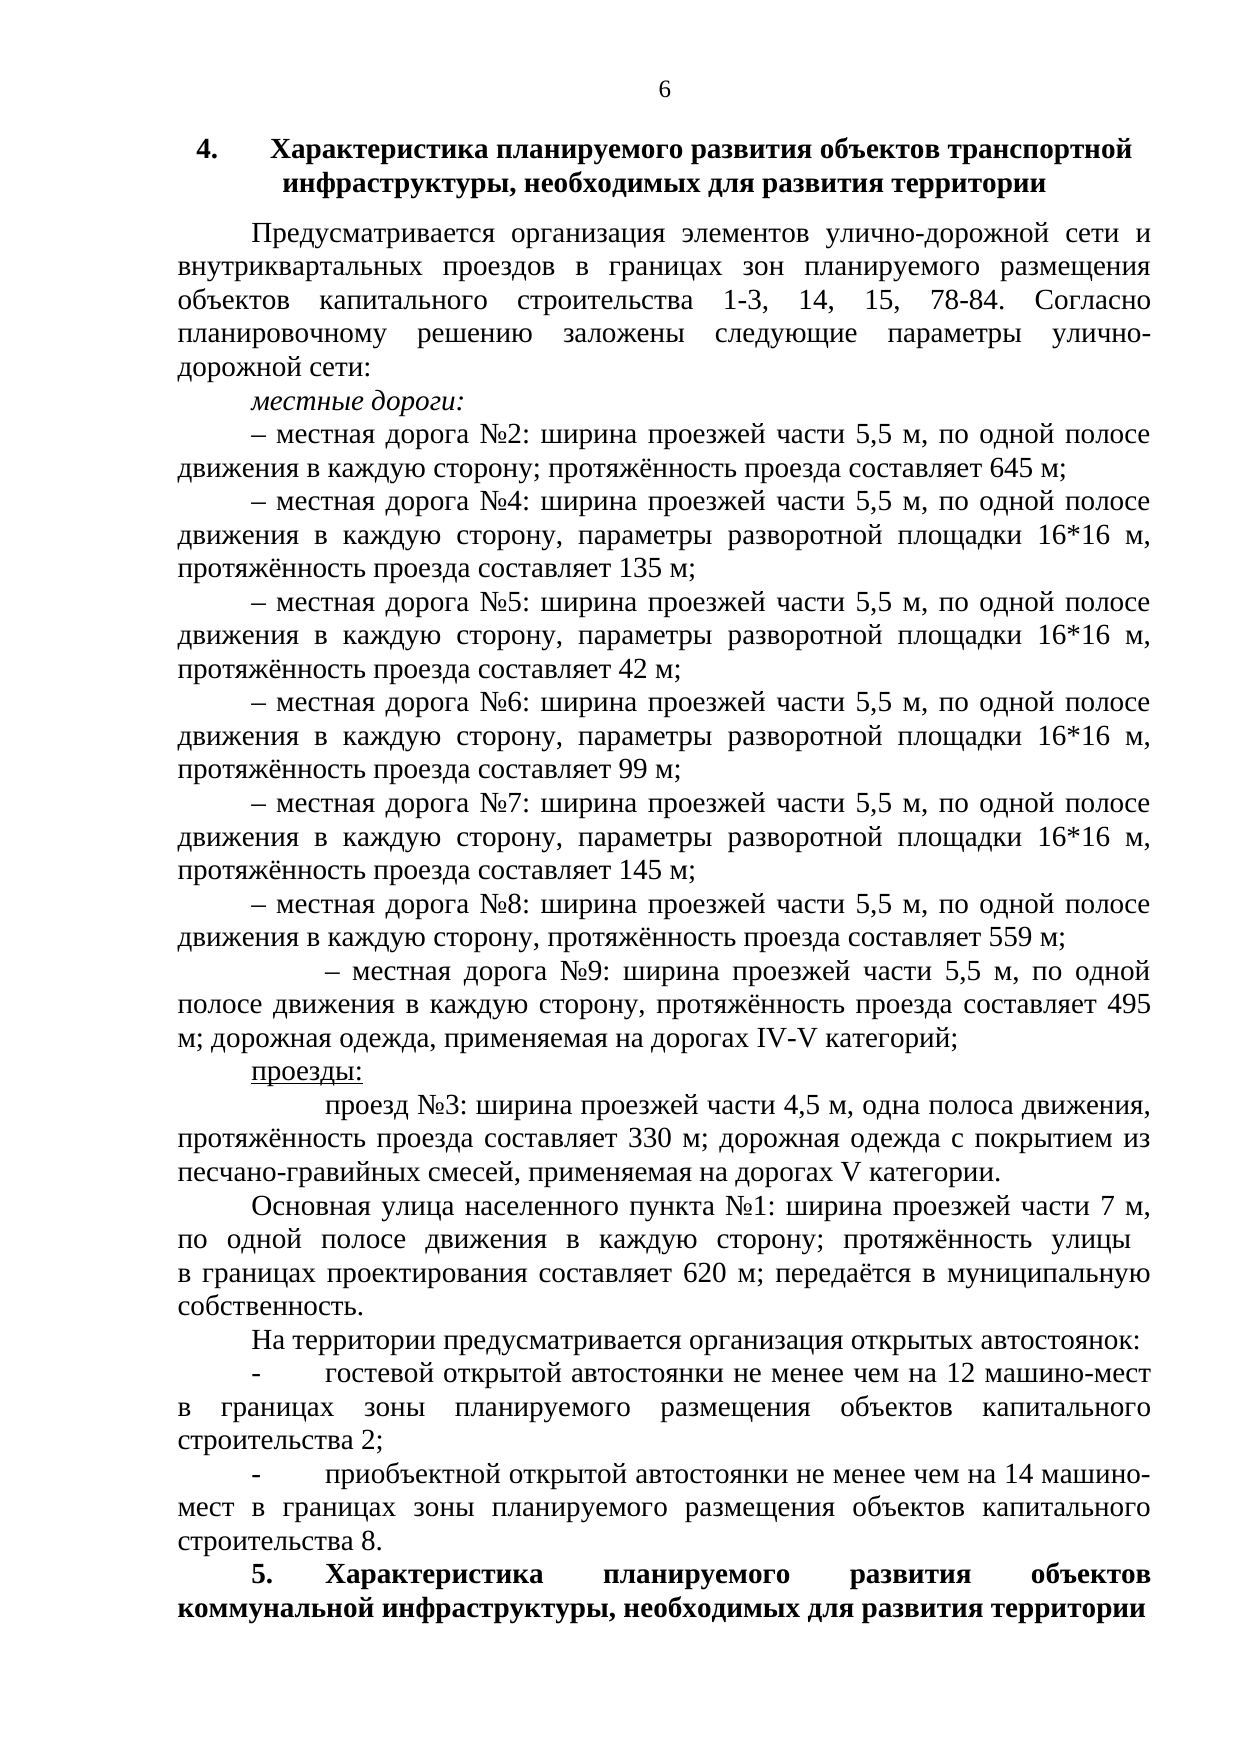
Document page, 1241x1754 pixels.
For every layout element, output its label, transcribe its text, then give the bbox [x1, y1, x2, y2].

text  – местная дорога №9: ширина проезжей части 5,5 м, по одной полосе движения в каждую сторону, протяжённость проезда составляет 495 м; дорожная одежда, применяемая на дорогах IV-V категорий; [177, 953, 1152, 1053]
text – местная дорога №5: ширина проезжей части 5,5 м, по одной полосе движения в каждую сторону, параметры разворотной площадки 16*16 м, протяжённость проезда составляет 42 м; [177, 584, 1152, 684]
text - гостевой открытой автостоянки не менее чем на 12 машино-мест в границах зоны планируемого размещения объектов капитального строительства 2; [177, 1355, 1152, 1456]
text местные дороги: [177, 383, 1152, 416]
text 4. Характеристика планируемого развития объектов транспортной инфраструктуры, необходимых для развития территории [177, 131, 1152, 198]
text  проезд №3: ширина проезжей части 4,5 м, одна полоса движения, протяжённость проезда составляет 330 м; дорожная одежда с покрытием из песчано-гравийных смесей, применяемая на дорогах V категории. [177, 1087, 1152, 1188]
text – местная дорога №8: ширина проезжей части 5,5 м, по одной полосе движения в каждую сторону, протяжённость проезда составляет 559 м; [177, 886, 1152, 953]
text На территории предусматривается организация открытых автостоянок: [177, 1322, 1152, 1355]
text – местная дорога №6: ширина проезжей части 5,5 м, по одной полосе движения в каждую сторону, параметры разворотной площадки 16*16 м, протяжённость проезда составляет 99 м; [177, 684, 1152, 785]
text Основная улица населенного пункта №1: ширина проезжей части 7 м, по одной полосе движения в каждую сторону; протяжённость улицы в границах проектирования составляет 620 м; передаётся в муниципальную собственность. [177, 1188, 1152, 1322]
text Предусматривается организация элементов улично-дорожной сети и внутриквартальных проездов в границах зон планируемого размещения объектов капитального строительства 1-3, 14, 15, 78-84. Согласно планировочному решению заложены следующие параметры улично-дорожной сети: [177, 215, 1152, 383]
text - приобъектной открытой автостоянки не менее чем на 14 машино-мест в границах зоны планируемого размещения объектов капитального строительства 8. [177, 1456, 1152, 1557]
text проезды: [177, 1053, 1152, 1087]
text – местная дорога №2: ширина проезжей части 5,5 м, по одной полосе движения в каждую сторону; протяжённость проезда составляет 645 м; [177, 416, 1152, 483]
text – местная дорога №7: ширина проезжей части 5,5 м, по одной полосе движения в каждую сторону, параметры разворотной площадки 16*16 м, протяжённость проезда составляет 145 м; [177, 785, 1152, 886]
text – местная дорога №4: ширина проезжей части 5,5 м, по одной полосе движения в каждую сторону, параметры разворотной площадки 16*16 м, протяжённость проезда составляет 135 м; [177, 483, 1152, 584]
text 5. Характеристика планируемого развития объектов коммунальной инфраструктуры, необходимых для развития территории [177, 1557, 1152, 1624]
